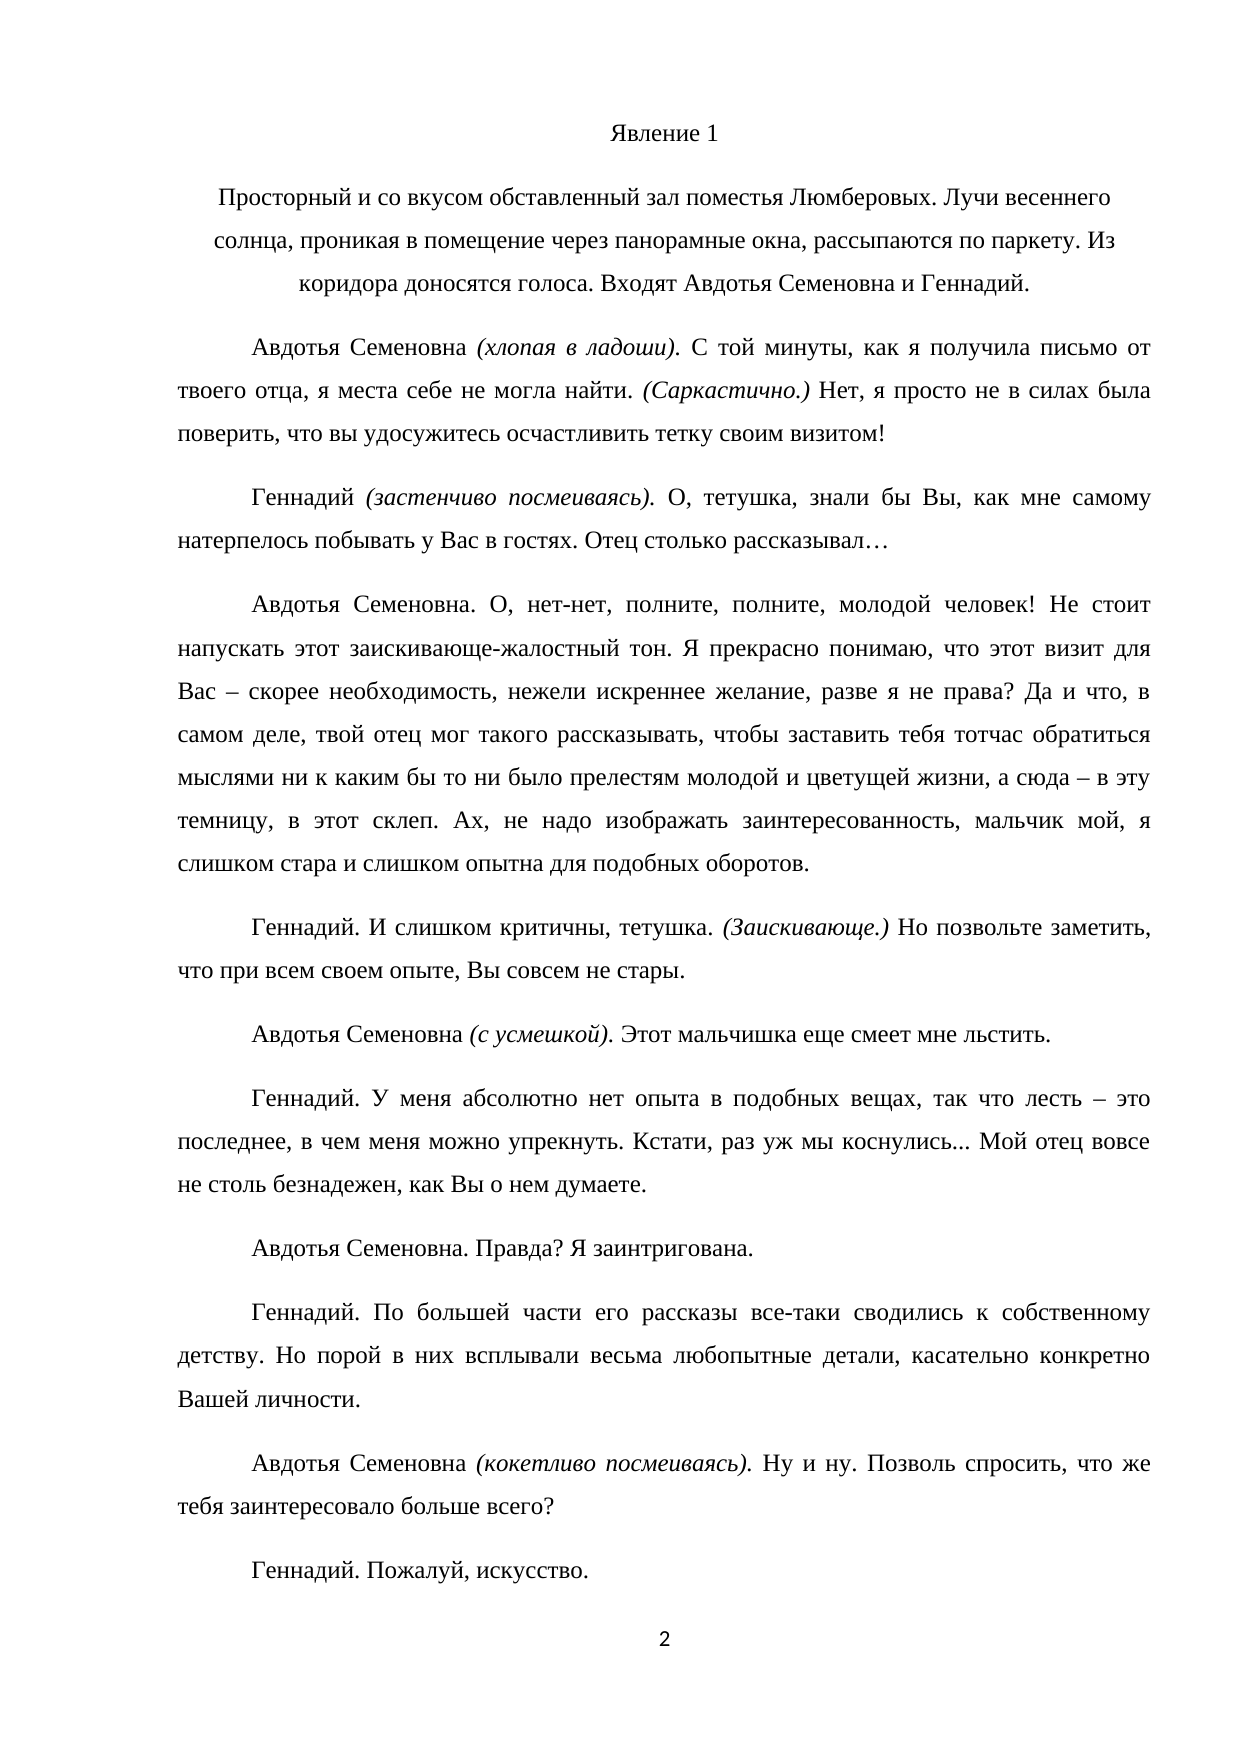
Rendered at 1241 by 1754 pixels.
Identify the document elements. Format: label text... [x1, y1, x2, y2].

text Авдотья Семеновна (с усмешкой). Этот мальчишка еще смеет мне льстить. [177, 1019, 1152, 1048]
text Авдотья Семеновна. О, нет-нет, полните, полните, молодой человек! Не стоит напускать этот заискивающе-жалостный тон. Я прекрасно понимаю, что этот визит для Вас – скорее необходимость, нежели искреннее желание, разве я не права? Да и что, в самом деле, твой отец мог такого рассказывать, чтобы заставить тебя тотчас обратиться мыслями ни к каким бы то ни было прелестям молодой и цветущей жизни, а сюда – в эту темницу, в этот склеп. Ах, не надо изображать заинтересованность, мальчик мой, я слишком стара и слишком опытна для подобных оборотов. [177, 589, 1152, 877]
text Просторный и со вкусом обставленный зал поместья Люмберовых. Лучи весеннего солнца, проникая в помещение через панорамные окна, рассыпаются по паркету. Из коридора доносятся голоса. Входят Авдотья Семеновна и Геннадий. [177, 182, 1152, 297]
text Геннадий. По большей части его рассказы все-таки сводились к собственному детству. Но порой в них всплывали весьма любопытные детали, касательно конкретно Вашей личности. [177, 1297, 1152, 1412]
text Авдотья Семеновна (хлопая в ладоши). С той минуты, как я получила письмо от твоего отца, я места себе не могла найти. (Саркастично.) Нет, я просто не в силах была поверить, что вы удосужитесь осчастливить тетку своим визитом! [177, 332, 1152, 447]
text Геннадий. У меня абсолютно нет опыта в подобных вещах, так что лесть – это последнее, в чем меня можно упрекнуть. Кстати, раз уж мы коснулись... Мой отец вовсе не столь безнадежен, как Вы о нем думаете. [177, 1083, 1152, 1198]
text Геннадий. И слишком критичны, тетушка. (Заискивающе.) Но позвольте заметить, что при всем своем опыте, Вы совсем не стары. [177, 912, 1152, 984]
text Геннадий (застенчиво посмеиваясь). О, тетушка, знали бы Вы, как мне самому натерпелось побывать у Вас в гостях. Отец столько рассказывал… [177, 482, 1152, 554]
text Геннадий. Пожалуй, искусство. [177, 1555, 1152, 1583]
text Авдотья Семеновна (кокетливо посмеиваясь). Ну и ну. Позволь спросить, что же тебя заинтересовало больше всего? [177, 1448, 1152, 1519]
text Явление 1 [177, 118, 1152, 147]
text Авдотья Семеновна. Правда? Я заинтригована. [177, 1233, 1152, 1262]
